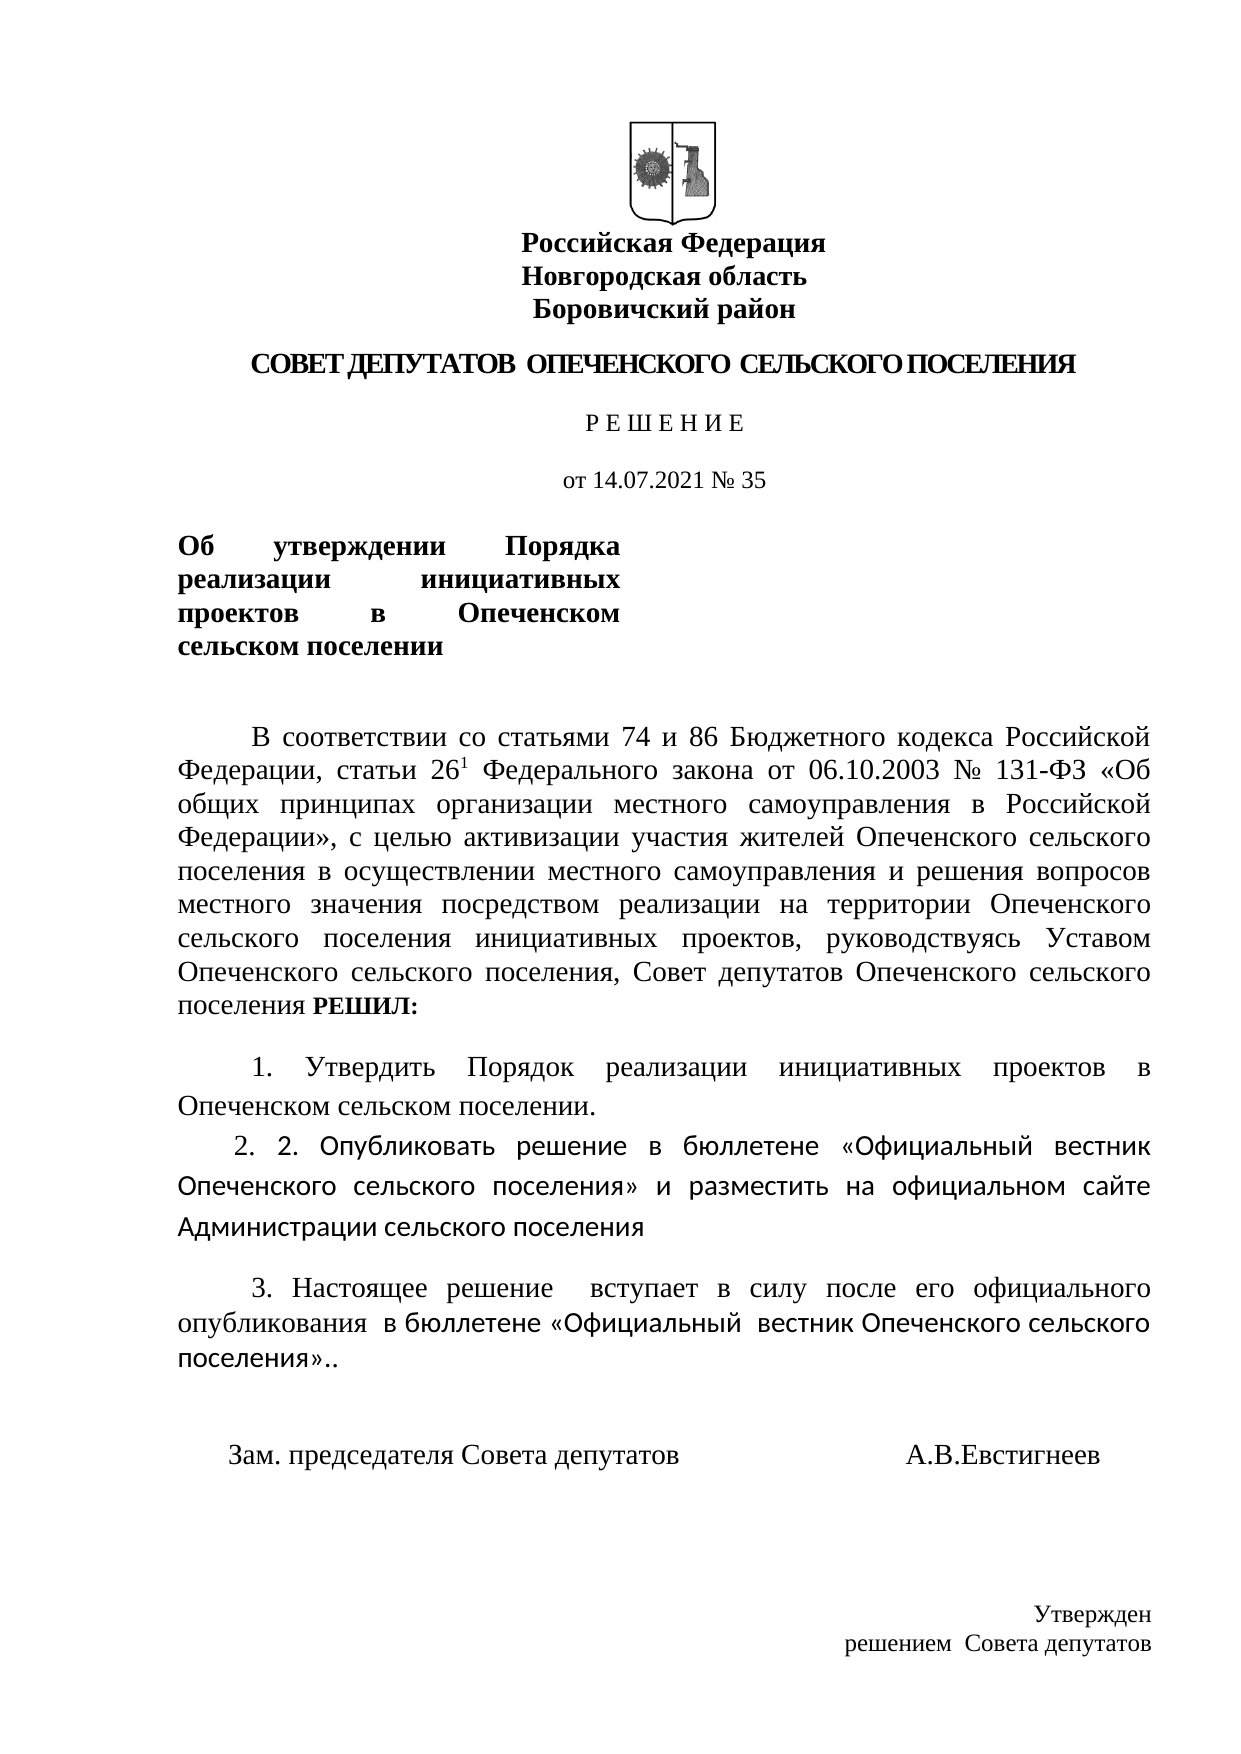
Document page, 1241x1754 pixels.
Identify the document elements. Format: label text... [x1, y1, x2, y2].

text Российская Федерация [177, 225, 1152, 259]
text Новгородская область [177, 259, 1152, 291]
text Об утверждении Порядка реализации инициативных проектов в Опеченском сельском поселении [177, 528, 620, 662]
text Боровичский район [177, 291, 1152, 325]
text 2. 2. Опубликовать решение в бюллетене «Официальный вестник Опеченского сельского поселения» и разместить на официальном сайте Администрации сельского поселения [177, 1127, 1152, 1244]
text СОВЕТ ДЕПУТАТОВ ОПЕЧЕНСКОГО СЕЛЬСКОГО ПОСЕЛЕНИЯ [366, 354, 1152, 379]
text 1. Утвердить Порядок реализации инициативных проектов в Опеченском сельском поселении. [177, 1049, 1152, 1122]
text СОВЕТ ДЕПУТАТОВ ОПЕЧЕНСКОГО СЕЛЬСКОГО ПОСЕЛЕНИЯ [177, 354, 354, 379]
text решением Совета депутатов [185, 1628, 1152, 1657]
text Р Е Ш Е Н И Е [177, 408, 1152, 437]
text Зам. председателя Совета депутатов А.В.Евстигнеев [177, 1437, 1152, 1471]
text В соответствии со статьями 74 и 86 Бюджетного кодекса Российской Федерации, статьи 261 Федерального закона от 06.10.2003 № 131-ФЗ «Об общих принципах организации местного самоуправления в Российской Федерации», с целью активизации участия жителей Опеченского сельского поселения в осуществлении местного самоуправления и решения вопросов местного значения посредством реализации на территории Опеченского сельского поселения инициативных проектов, руководствуясь Уставом Опеченского сельского поселения, Совет депутатов Опеченского сельского поселения РЕШИЛ: [177, 719, 1152, 1021]
text 3. Настоящее решение вступает в силу после его официального опубликования в бюллетене «Официальный вестник Опеченского сельского поселения».. [177, 1270, 1152, 1375]
text от 14.07.2021 № 35 [177, 466, 1152, 494]
text Утвержден [841, 1599, 1152, 1628]
